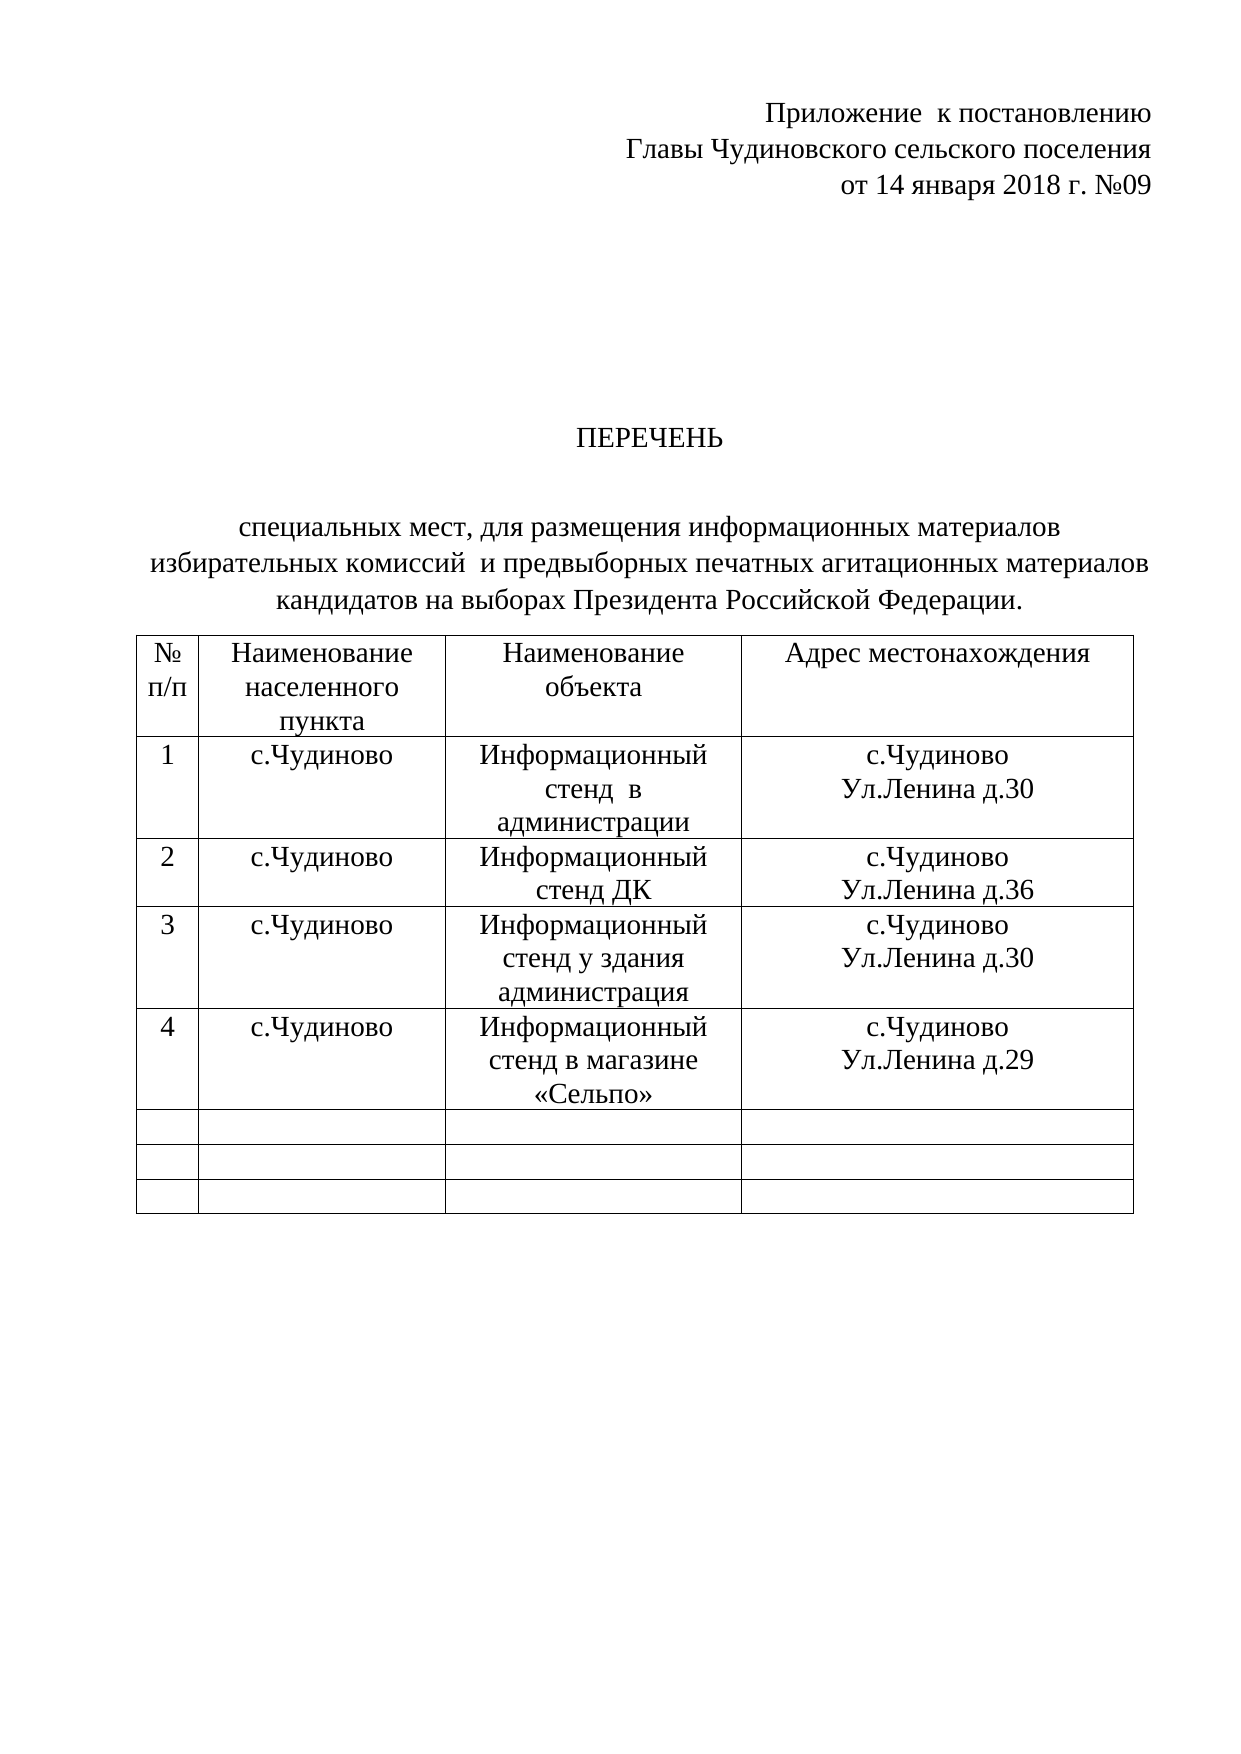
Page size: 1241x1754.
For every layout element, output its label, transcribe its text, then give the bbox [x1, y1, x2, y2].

table_cell [446, 1180, 741, 1213]
table_cell 4 [137, 1009, 198, 1109]
text специальных мест, для размещения информационных материалов избирательных комиссий и предвыборных печатных агитационных материалов кандидатов на выборах Президента Российской Федерации. [148, 509, 1152, 615]
table_cell Информационный стенд в магазине «Сельпо» [446, 1009, 741, 1109]
table_cell Информационный стенд в администрации [446, 737, 741, 838]
table_cell с.Чудиново [199, 839, 445, 906]
list от 14 января . №09 [148, 167, 1152, 201]
table_cell 3 [137, 907, 198, 1008]
list Главы Чудиновского сельского поселения [148, 131, 1152, 165]
table_cell [137, 1110, 198, 1144]
table_cell [199, 1180, 445, 1213]
table_cell [742, 1110, 1133, 1144]
table_cell 1 [137, 737, 198, 838]
table_cell с.Чудиново Ул.Ленина д.36 [742, 839, 1133, 906]
table_cell с.Чудиново [199, 907, 445, 1008]
table_header Наименование объекта [446, 636, 741, 736]
table_cell с.Чудиново [199, 737, 445, 838]
table_cell [199, 1110, 445, 1144]
table_cell с.Чудиново [199, 1009, 445, 1109]
table_header № п/п [137, 636, 198, 736]
table_cell 2 [137, 839, 198, 906]
table_cell [199, 1145, 445, 1178]
table_cell Информационный стенд у здания администрация [446, 907, 741, 1008]
table_cell [446, 1110, 741, 1144]
list ПЕРЕЧЕНЬ [148, 421, 1152, 454]
table_cell с.Чудиново Ул.Ленина д.30 [742, 907, 1133, 1008]
table_header Адрес местонахождения [742, 636, 1133, 736]
table_header Наименование населенного пункта [199, 636, 445, 736]
table_cell [137, 1145, 198, 1178]
table_cell с.Чудиново Ул.Ленина д.29 [742, 1009, 1133, 1109]
table_cell [446, 1145, 741, 1178]
list Приложение к постановлению [148, 95, 1152, 129]
table_cell Информационный стенд ДК [446, 839, 741, 906]
table_cell [742, 1180, 1133, 1213]
table_cell [742, 1145, 1133, 1178]
table_cell с.Чудиново Ул.Ленина д.30 [742, 737, 1133, 838]
table_cell [137, 1180, 198, 1213]
